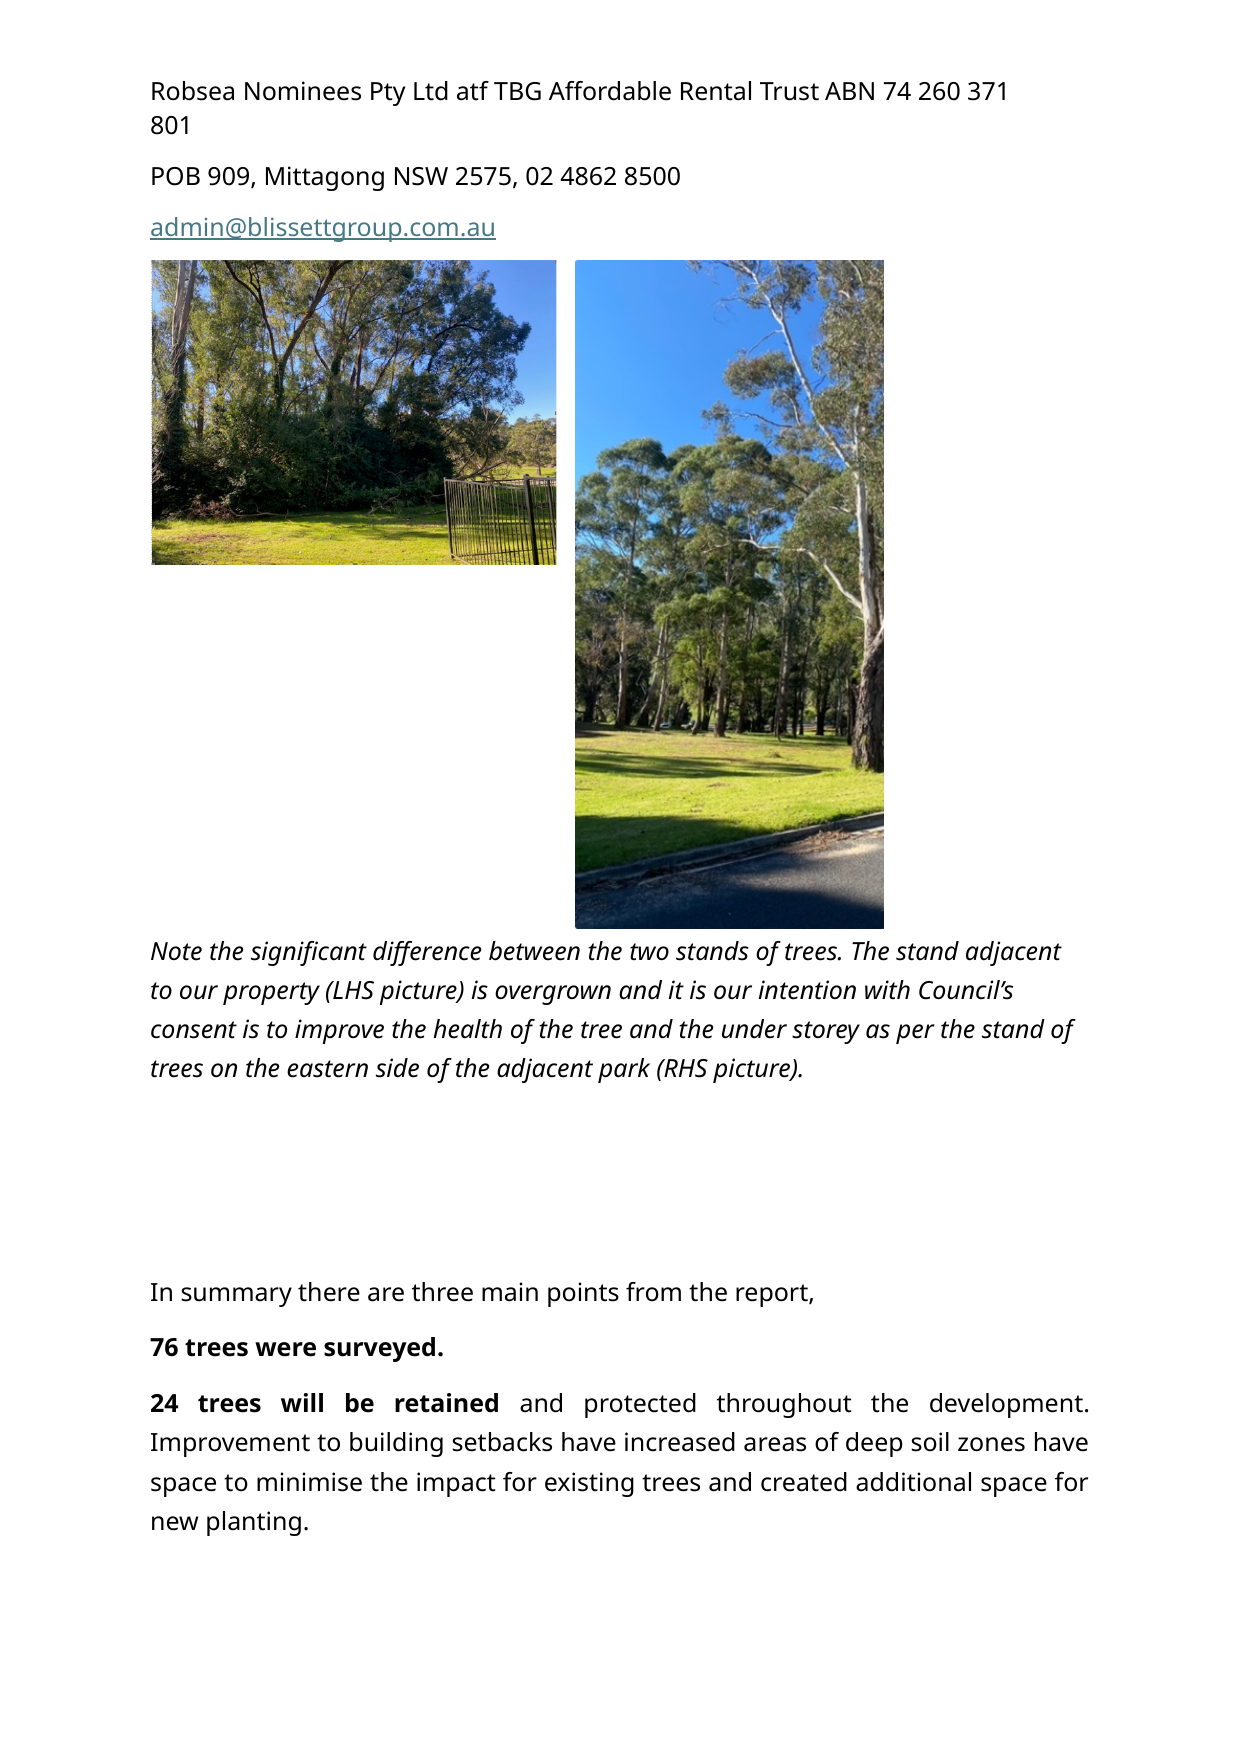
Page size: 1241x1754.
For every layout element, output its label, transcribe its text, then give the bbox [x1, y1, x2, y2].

text 24 trees will be retained and protected throughout the development. Improvement to building setbacks have increased areas of deep soil zones have space to minimise the impact for existing trees and created additional space for new planting. [150, 1386, 1090, 1537]
text In summary there are three main points from the report, [150, 1274, 1090, 1308]
picture [575, 260, 884, 929]
picture [150, 260, 557, 563]
text 76 trees were surveyed. [150, 1330, 1090, 1364]
